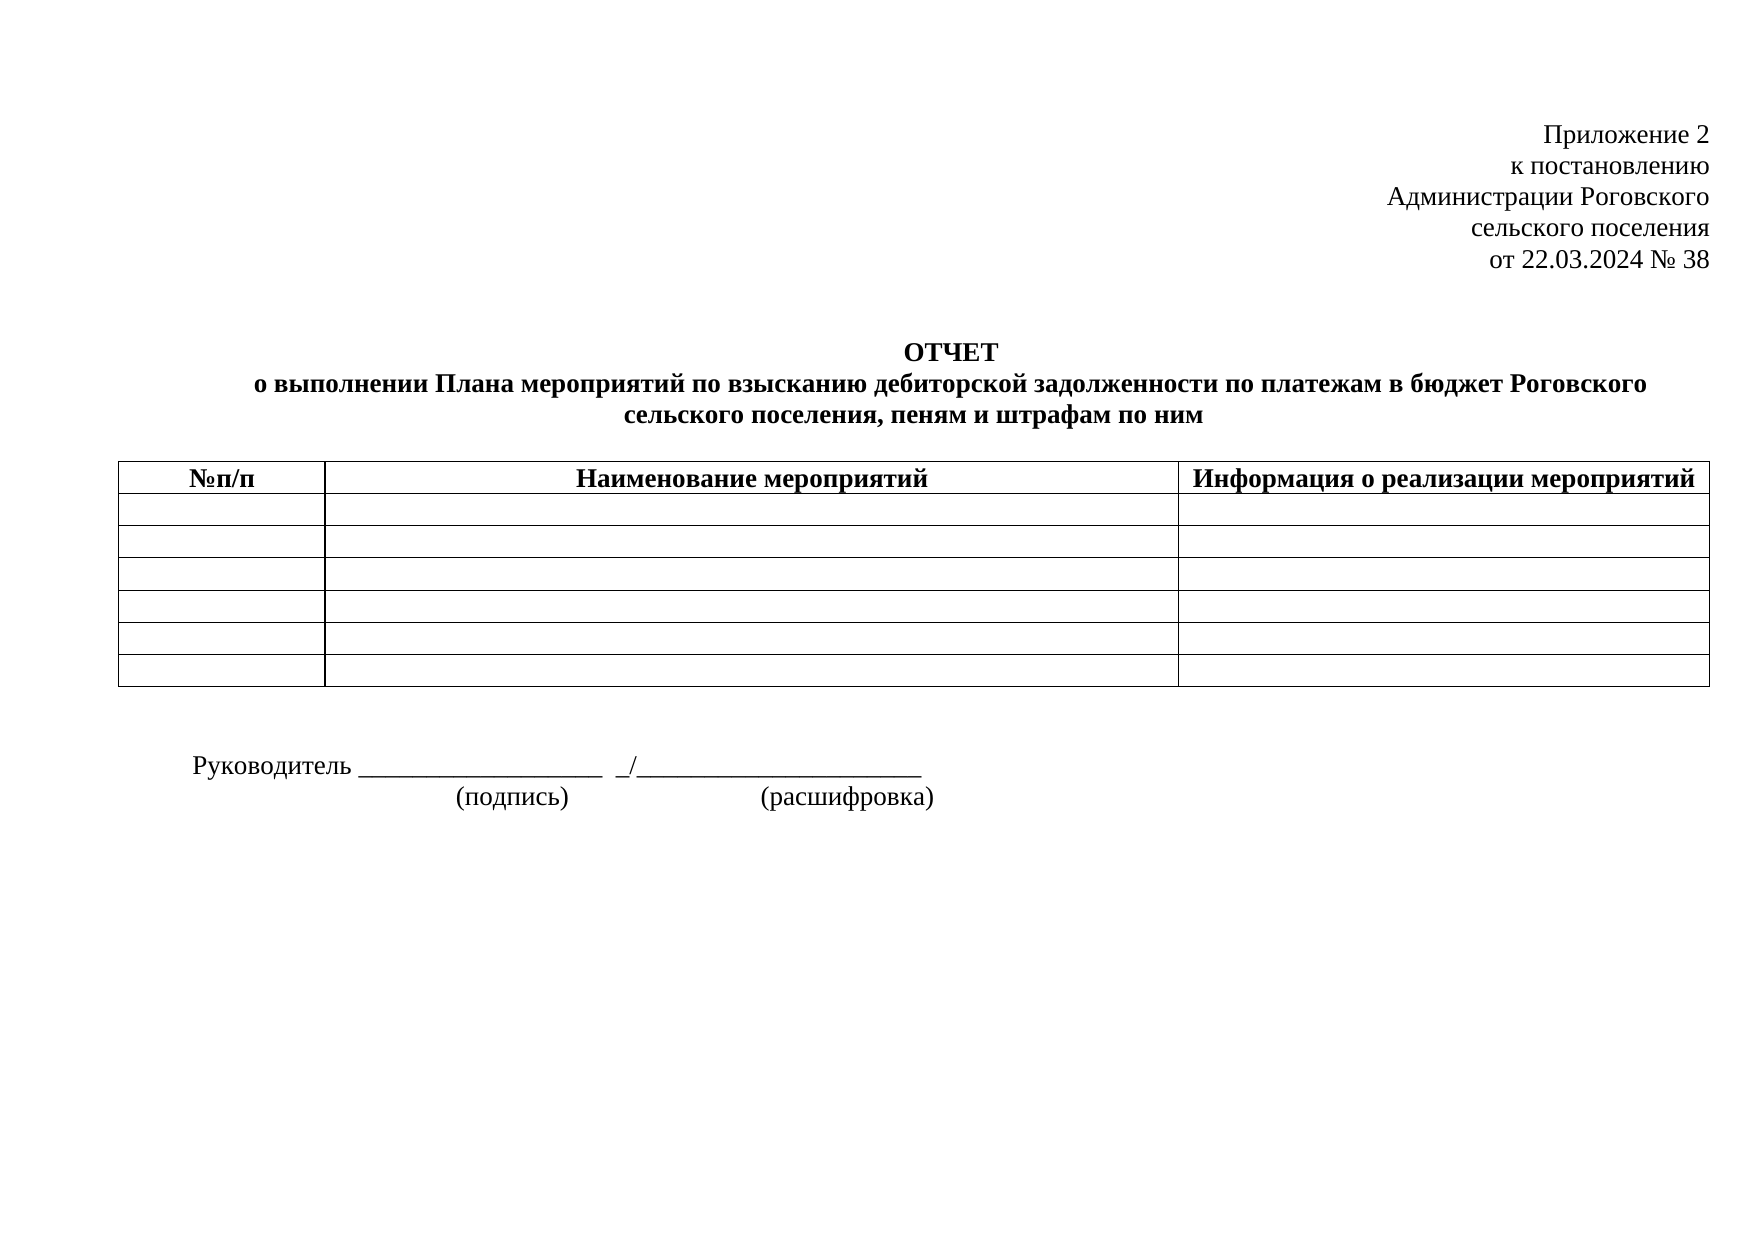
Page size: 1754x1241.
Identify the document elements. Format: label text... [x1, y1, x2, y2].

table_cell [326, 494, 1178, 525]
table_cell [1179, 655, 1709, 686]
table_cell [326, 558, 1178, 589]
text сельского поселения [118, 212, 1710, 243]
table_cell [119, 558, 324, 589]
table_header №п/п [119, 462, 324, 493]
table_cell [1179, 526, 1709, 557]
text о выполнении Плана мероприятий по взысканию дебиторской задолженности по платежам в бюджет Роговского сельского поселения, пеням и штрафам по ним [118, 367, 1710, 429]
table_header Наименование мероприятий [326, 462, 1178, 493]
text ОТЧЕТ [118, 336, 1710, 367]
table_cell [1179, 494, 1709, 525]
table_cell [119, 526, 324, 557]
text Руководитель __________________ _/_____________________ [118, 749, 1710, 781]
table_cell [1179, 623, 1709, 654]
table_header Информация о реализации мероприятий [1179, 462, 1709, 493]
table_cell [119, 655, 324, 686]
text Администрации Роговского [118, 180, 1710, 212]
table_cell [1179, 558, 1709, 589]
table_cell [326, 655, 1178, 686]
table_cell [326, 526, 1178, 557]
text от 22.03.2024 № 38 [118, 243, 1710, 274]
table_cell [119, 494, 324, 525]
table_cell [1179, 591, 1709, 622]
table_cell [326, 591, 1178, 622]
text (подпись) (расшифровка) [118, 781, 1710, 812]
table_cell [119, 591, 324, 622]
text Приложение 2 [118, 118, 1710, 149]
table_cell [119, 623, 324, 654]
table_cell [326, 623, 1178, 654]
text к постановлению [118, 149, 1710, 180]
